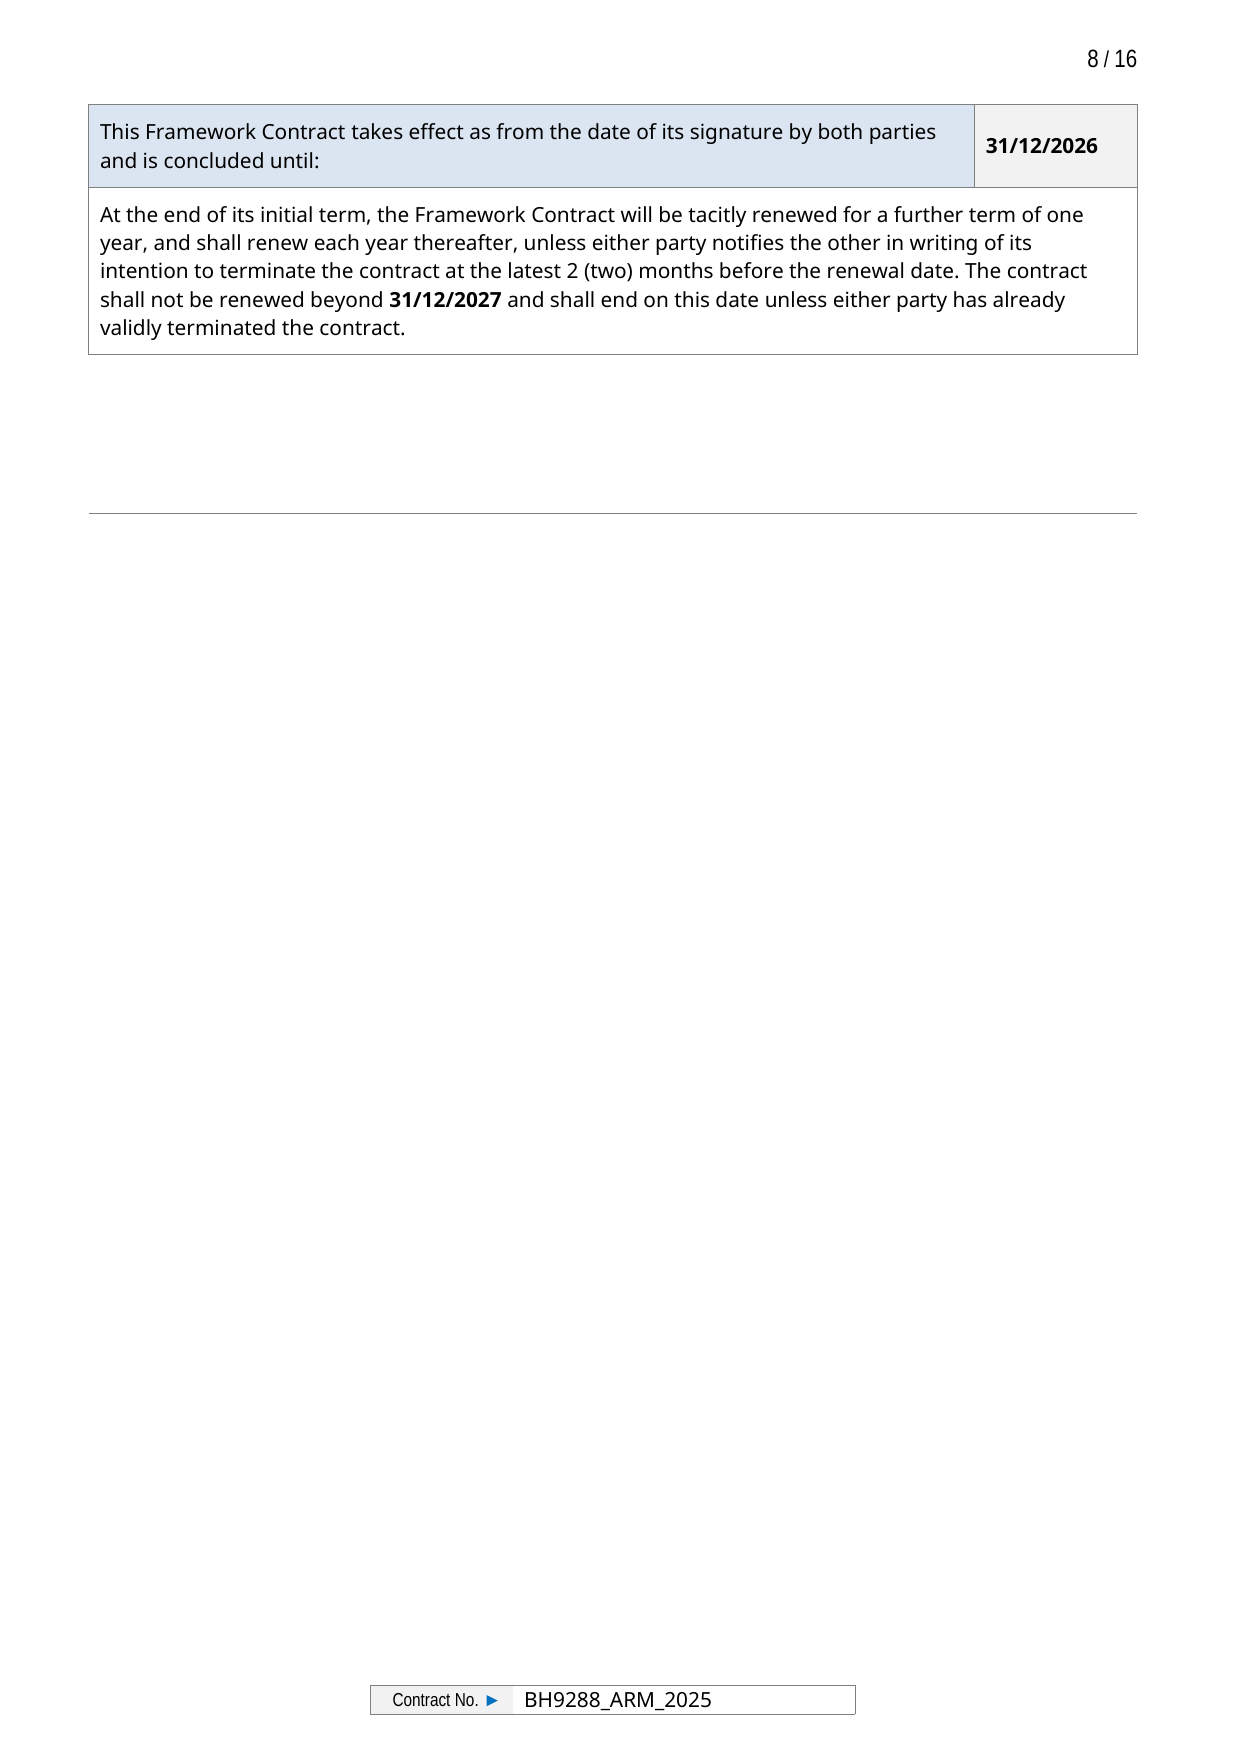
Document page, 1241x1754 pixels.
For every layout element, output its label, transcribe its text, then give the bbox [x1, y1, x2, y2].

table_header This Framework Contract takes effect as from the date of its signature by both parties and is concluded until: [89, 105, 974, 187]
table_header [975, 105, 1137, 187]
